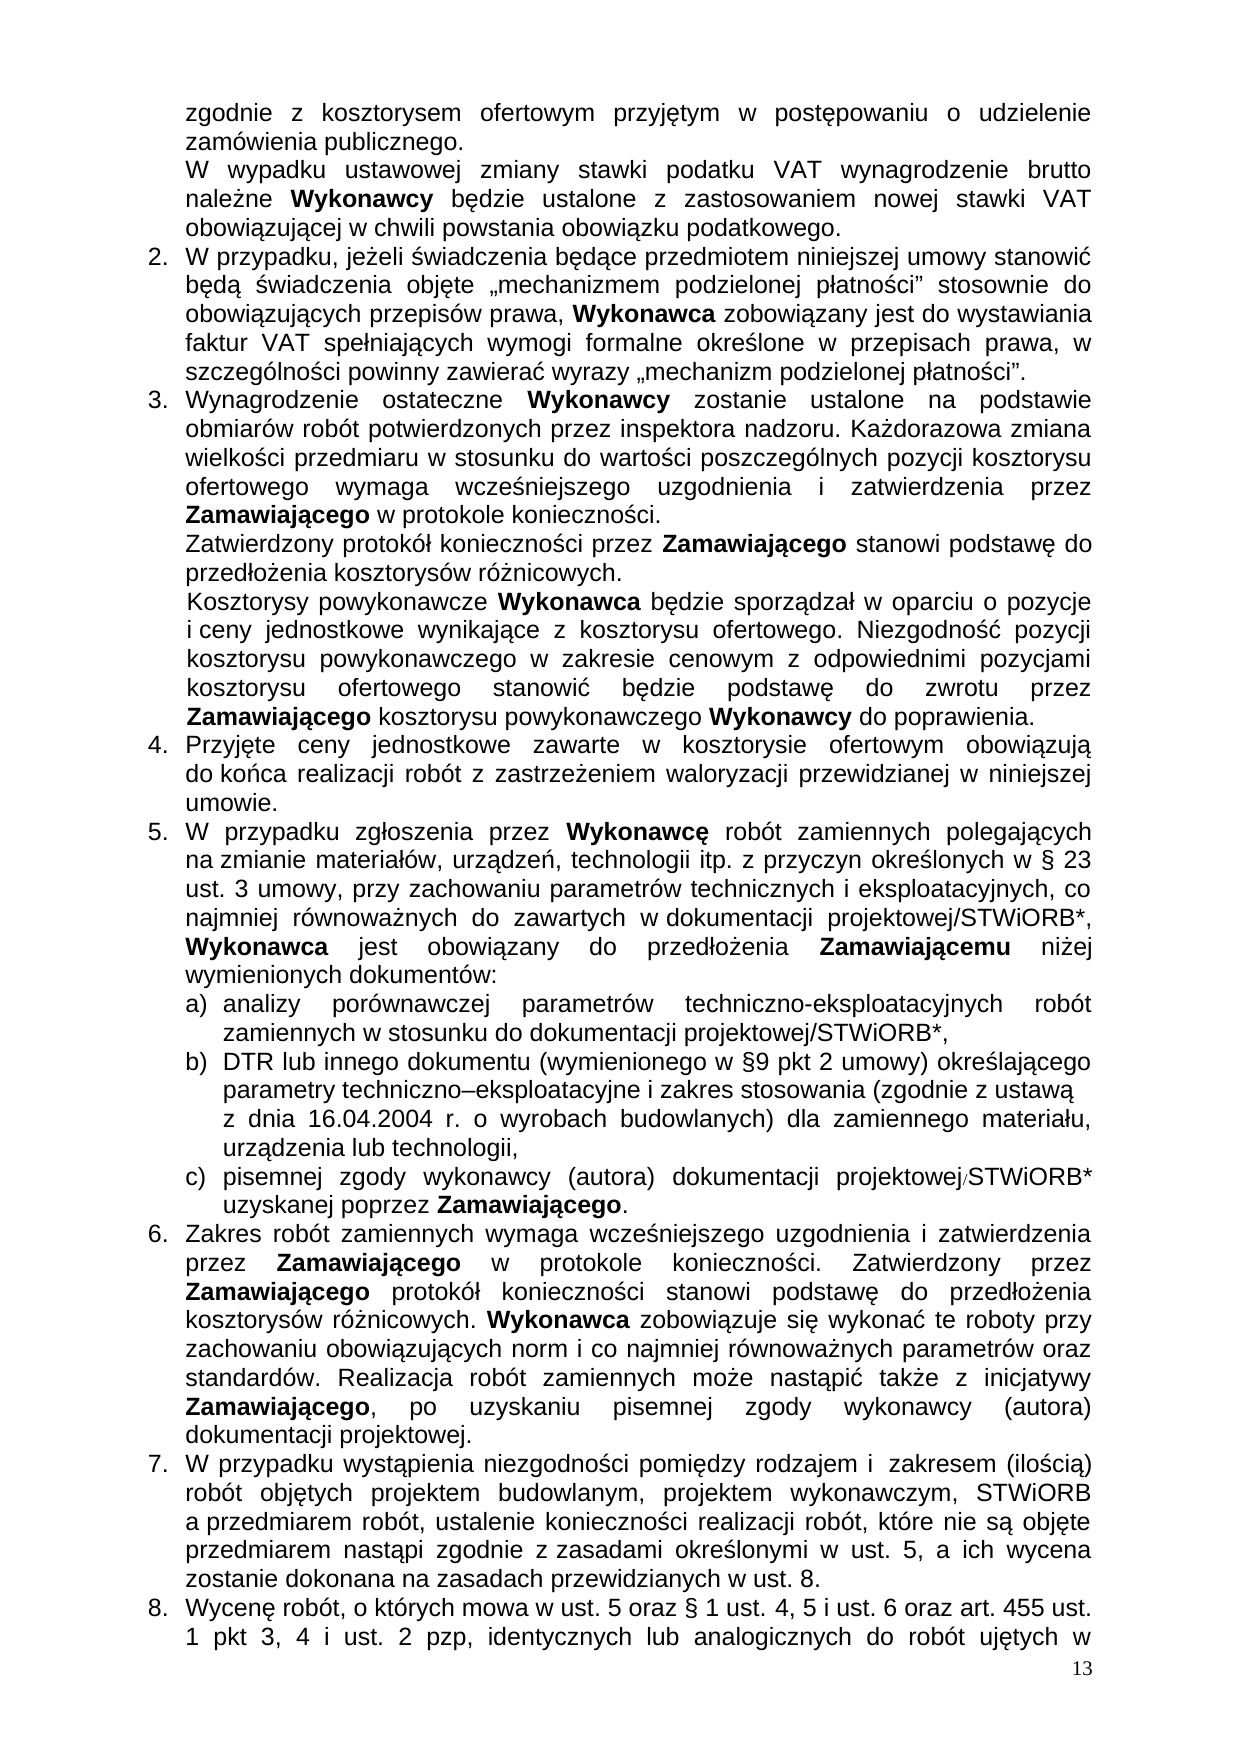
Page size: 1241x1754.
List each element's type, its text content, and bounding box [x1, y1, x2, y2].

list analizy porównawczej parametrów techniczno-eksploatacyjnych robót zamiennych w stosunku do dokumentacji projektowej/STWiORB*, [185, 989, 1092, 1047]
list Zakres robót zamiennych wymaga wcześniejszego uzgodnienia i zatwierdzenia przez Zamawiającego w protokole konieczności. Zatwierdzony przez Zamawiającego protokół konieczności stanowi podstawę do przedłożenia kosztorysów różnicowych. Wykonawca zobowiązuje się wykonać te roboty przy zachowaniu obowiązujących norm i co najmniej równoważnych parametrów oraz standardów. Realizacja robót zamiennych może nastąpić także z inicjatywy Zamawiającego, po uzyskaniu pisemnej zgody wykonawcy (autora) dokumentacji projektowej. [148, 1219, 1092, 1449]
list W przypadku zgłoszenia przez Wykonawcę robót zamiennych polegających na zmianie materiałów, urządzeń, technologii itp. z przyczyn określonych w § 23 ust. 3 umowy, przy zachowaniu parametrów technicznych i eksploatacyjnych, co najmniej równoważnych do zawartych w dokumentacji projektowej/STWiORB*, Wykonawca jest obowiązany do przedłożenia Zamawiającemu niżej wymienionych dokumentów: [148, 817, 1092, 989]
list Wynagrodzenie ostateczne Wykonawcy zostanie ustalone na podstawie obmiarów robót potwierdzonych przez inspektora nadzoru. Każdorazowa zmiana wielkości przedmiaru w stosunku do wartości poszczególnych pozycji kosztorysu ofertowego wymaga wcześniejszego uzgodnienia i zatwierdzenia przez Zamawiającego w protokole konieczności. [148, 385, 1092, 529]
text Kosztorysy powykonawcze Wykonawca będzie sporządzał w oparciu o pozycje i ceny jednostkowe wynikające z kosztorysu ofertowego. Niezgodność pozycji kosztorysu powykonawczego w zakresie cenowym z odpowiednimi pozycjami kosztorysu ofertowego stanowić będzie podstawę do zwrotu przez Zamawiającego kosztorysu powykonawczego Wykonawcy do poprawienia. [186, 587, 1092, 730]
list W przypadku wystąpienia niezgodności pomiędzy rodzajem i zakresem (ilością) robót objętych projektem budowlanym, projektem wykonawczym, STWiORB a przedmiarem robót, ustalenie konieczności realizacji robót, które nie są objęte przedmiarem nastąpi zgodnie z zasadami określonymi w ust. 5, a ich wycena zostanie dokonana na zasadach przewidzianych w ust. 8. [148, 1449, 1092, 1593]
list W przypadku, jeżeli świadczenia będące przedmiotem niniejszej umowy stanowić będą świadczenia objęte „mechanizmem podzielonej płatności” stosownie do obowiązujących przepisów prawa, Wykonawca zobowiązany jest do wystawiania faktur VAT spełniających wymogi formalne określone w przepisach prawa, w szczególności powinny zawierać wyrazy „mechanizm podzielonej płatności”. [148, 242, 1092, 385]
text zgodnie z kosztorysem ofertowym przyjętym w postępowaniu o udzielenie zamówienia publicznego. [185, 98, 1092, 155]
list Przyjęte ceny jednostkowe zawarte w kosztorysie ofertowym obowiązują do końca realizacji robót z zastrzeżeniem waloryzacji przewidzianej w niniejszej umowie. [148, 730, 1092, 817]
text W wypadku ustawowej zmiany stawki podatku VAT wynagrodzenie brutto należne Wykonawcy będzie ustalone z zastosowaniem nowej stawki VAT obowiązującej w chwili powstania obowiązku podatkowego. [185, 155, 1092, 242]
list pisemnej zgody wykonawcy (autora) dokumentacji projektowej/STWiORB* uzyskanej poprzez Zamawiającego. [185, 1162, 1092, 1219]
list DTR lub innego dokumentu (wymienionego w §9 pkt 2 umowy) określającego parametry techniczno–eksploatacyjne i zakres stosowania (zgodnie z ustawą z dnia 16.04.2004 r. o wyrobach budowlanych) dla zamiennego materiału, urządzenia lub technologii, [185, 1047, 1092, 1162]
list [148, 1593, 1092, 1650]
text Zatwierdzony protokół konieczności przez Zamawiającego stanowi podstawę do przedłożenia kosztorysów różnicowych. [185, 529, 1092, 587]
